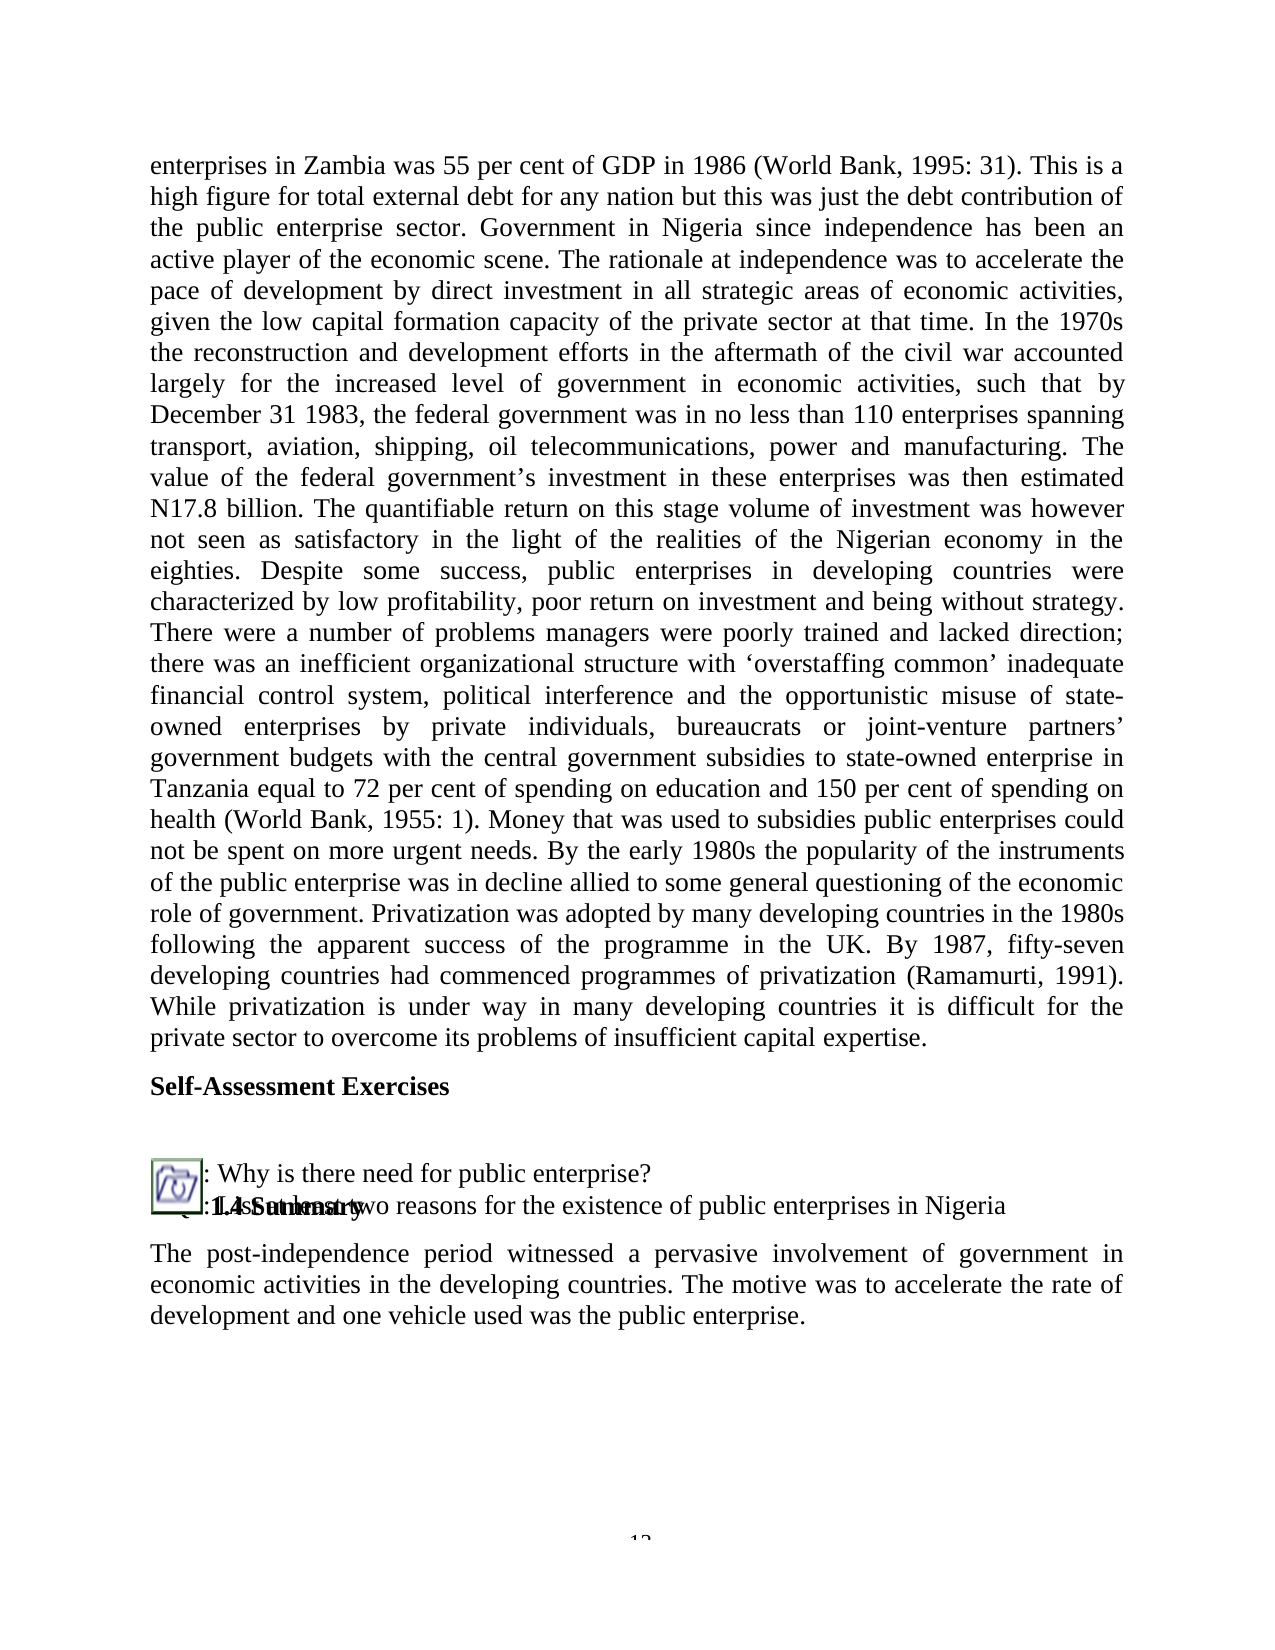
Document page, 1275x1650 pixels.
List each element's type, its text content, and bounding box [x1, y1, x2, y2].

subtitle Self-Assessment Exercises [150, 1070, 1148, 1101]
list Summary [210, 1190, 1148, 1221]
picture [150, 1158, 203, 1215]
text The post-independence period witnessed a pervasive involvement of government in economic activities in the developing countries. The motive was to accelerate the rate of development and one vehicle used was the public enterprise. [150, 1237, 1125, 1330]
text enterprises in Zambia was 55 per cent of GDP in 1986 (World Bank, 1995: 31). This is a high figure for total external debt for any nation but this was just the debt contribution of the public enterprise sector. Government in Nigeria since independence has been an active player of the economic scene. The rationale at independence was to accelerate the pace of development by direct investment in all strategic areas of economic activities, given the low capital formation capacity of the private sector at that time. In the 1970s the reconstruction and development efforts in the aftermath of the civil war accounted largely for the increased level of government in economic activities, such that by December 31 1983, the federal government was in no less than 110 enterprises spanning transport, aviation, shipping, oil telecommunications, power and manufacturing. The value of the federal government’s investment in these enterprises was then estimated N17.8 billion. The quantifiable return on this stage volume of investment was however not seen as satisfactory in the light of the realities of the Nigerian economy in the eighties. Despite some success, public enterprises in developing countries were characterized by low profitability, poor return on investment and being without strategy. There were a number of problems managers were poorly trained and lacked direction; there was an inefficient organizational structure with ‘overstaffing common’ inadequate financial control system, political interference and the opportunistic misuse of state- owned enterprises by private individuals, bureaucrats or joint-venture partners’ government budgets with the central government subsidies to state-owned enterprise in Tanzania equal to 72 per cent of spending on education and 150 per cent of spending on health (World Bank, 1955: 1). Money that was used to subsidies public enterprises could not be spent on more urgent needs. By the early 1980s the popularity of the instruments of the public enterprise was in decline allied to some general questioning of the economic role of government. Privatization was adopted by many developing countries in the 1980s following the apparent success of the programme in the UK. By 1987, fifty-seven developing countries had commenced programmes of privatization (Ramamurti, 1991). While privatization is under way in many developing countries it is difficult for the private sector to overcome its problems of insufficient capital expertise. [150, 149, 1125, 1052]
